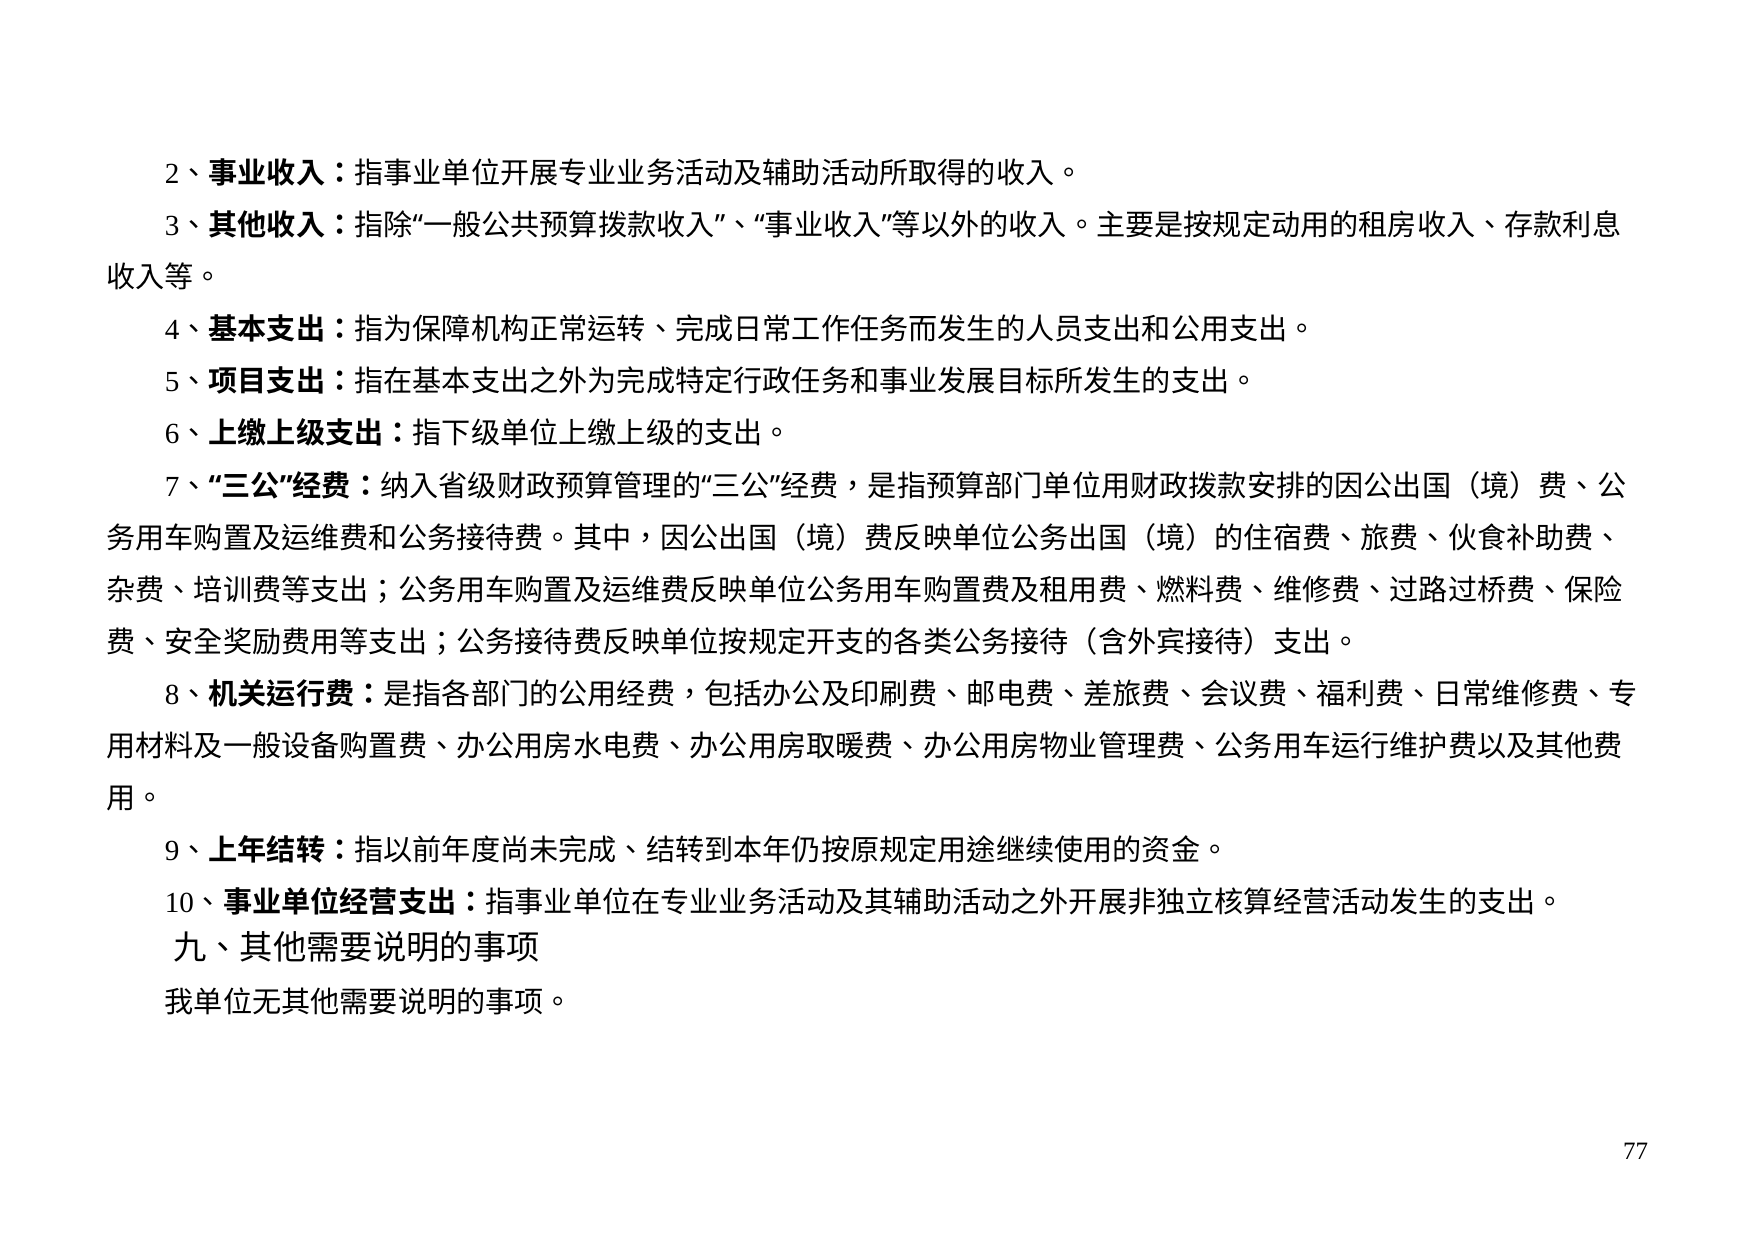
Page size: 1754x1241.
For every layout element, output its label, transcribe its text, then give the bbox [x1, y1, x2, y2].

text 九、其他需要说明的事项 [106, 924, 1648, 969]
text 8、机关运行费：是指各部门的公用经费，包括办公及印刷费、邮电费、差旅费、会议费、福利费、日常维修费、专用材料及一般设备购置费、办公用房水电费、办公用房取暖费、办公用房物业管理费、公务用车运行维护费以及其他费用。 [106, 663, 1648, 819]
text 10、事业单位经营支出：指事业单位在专业业务活动及其辅助活动之外开展非独立核算经营活动发生的支出。 [106, 871, 1648, 923]
text 2、事业收入：指事业单位开展专业业务活动及辅助活动所取得的收入。 [106, 142, 1648, 194]
text 9、上年结转：指以前年度尚未完成、结转到本年仍按原规定用途继续使用的资金。 [106, 819, 1648, 871]
text 4、基本支出：指为保障机构正常运转、完成日常工作任务而发生的人员支出和公用支出。 [106, 298, 1648, 350]
text 我单位无其他需要说明的事项。 [106, 971, 1648, 1023]
text 6、上缴上级支出：指下级单位上缴上级的支出。 [106, 402, 1648, 454]
text 3、其他收入：指除“一般公共预算拨款收入”、“事业收入”等以外的收入。主要是按规定动用的租房收入、存款利息收入等。 [106, 194, 1648, 298]
text 5、项目支出：指在基本支出之外为完成特定行政任务和事业发展目标所发生的支出。 [106, 350, 1648, 402]
text 7、“三公”经费：纳入省级财政预算管理的“三公”经费，是指预算部门单位用财政拨款安排的因公出国（境）费、公务用车购置及运维费和公务接待费。其中，因公出国（境）费反映单位公务出国（境）的住宿费、旅费、伙食补助费、杂费、培训费等支出；公务用车购置及运维费反映单位公务用车购置费及租用费、燃料费、维修费、过路过桥费、保险费、安全奖励费用等支出；公务接待费反映单位按规定开支的各类公务接待（含外宾接待）支出。 [106, 454, 1648, 663]
